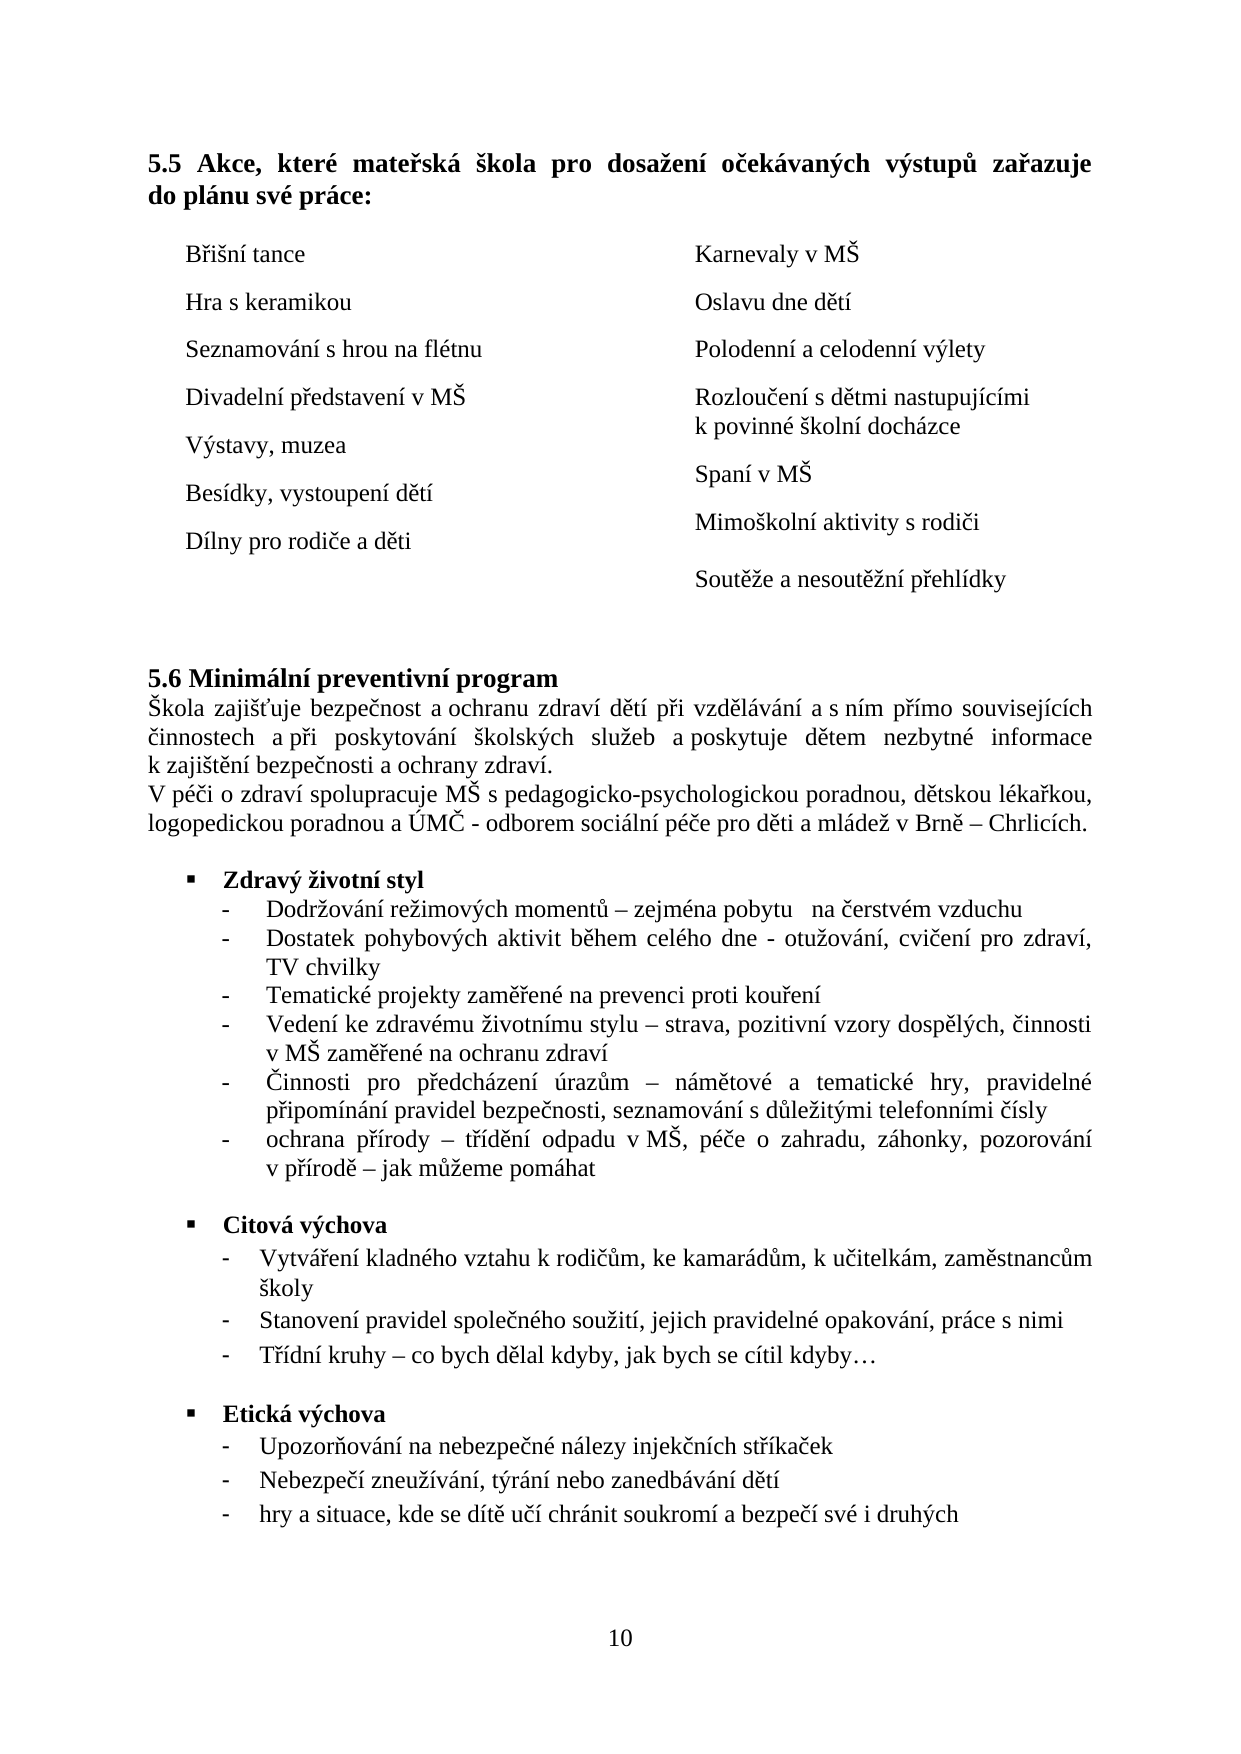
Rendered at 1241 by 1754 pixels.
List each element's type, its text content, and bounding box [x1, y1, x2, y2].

list Vytváření kladného vztahu k rodičům, ke kamarádům, k učitelkám, zaměstnancům školy [222, 1239, 1093, 1302]
text Břišní tance [185, 239, 583, 267]
text Seznamování s hrou na flétnu [185, 334, 583, 363]
text V péči o zdraví spolupracuje MŠ s pedagogicko-psychologickou poradnou, dětskou lékařkou, logopedickou poradnou a ÚMČ - odborem sociální péče pro děti a mládež v Brně – Chrlicích. [148, 779, 1093, 837]
list Zdravý životní styl [185, 866, 1093, 894]
subtitle 5.6 Minimální preventivní program [148, 662, 1093, 693]
text Mimoškolní aktivity s rodiči [657, 507, 1093, 536]
text Škola zajišťuje bezpečnost a ochranu zdraví dětí při vzdělávání a s ním přímo souvisejících činnostech a při poskytování školských služeb a poskytuje dětem nezbytné informace k zajištění bezpečnosti a ochrany zdraví. [148, 693, 1093, 779]
list Etická výchova [185, 1399, 1093, 1428]
text Hra s keramikou [185, 287, 583, 315]
text Polodenní a celodenní výlety [694, 334, 1093, 363]
text Besídky, vystoupení dětí [185, 478, 583, 507]
list hry a situace, kde se dítě učí chránit soukromí a bezpečí své i druhých [222, 1496, 1093, 1530]
text Spaní v MŠ [694, 459, 1093, 488]
text Rozloučení s dětmi nastupujícími k povinné školní docházce [694, 382, 1093, 440]
list Nebezpečí zneužívání, týrání nebo zanedbávání dětí [222, 1462, 1093, 1496]
text Výstavy, muzea [185, 430, 583, 459]
list Dodržování režimových momentů – zejména pobytu na čerstvém vzduchu [221, 894, 1093, 923]
list Třídní kruhy – co bych dělal kdyby, jak bych se cítil kdyby… [222, 1336, 1093, 1370]
text Soutěže a nesoutěžní přehlídky [657, 564, 1093, 593]
list Stanovení pravidel společného soužití, jejich pravidelné opakování, práce s nimi [222, 1302, 1093, 1336]
text Divadelní představení v MŠ [185, 382, 583, 411]
list Upozorňování na nebezpečné nálezy injekčních stříkaček [222, 1428, 1093, 1462]
list Tematické projekty zaměřené na prevenci proti kouření [221, 981, 1093, 1009]
list Citová výchova [185, 1211, 1093, 1239]
text Dílny pro rodiče a děti [185, 526, 583, 555]
text Karnevaly v MŠ [694, 239, 1093, 267]
list Činnosti pro předcházení úrazům – námětové a tematické hry, pravidelné připomínání pravidel bezpečnosti, seznamování s důležitými telefonními čísly [221, 1067, 1093, 1124]
list Vedení ke zdravému životnímu stylu – strava, pozitivní vzory dospělých, činnosti v MŠ zaměřené na ochranu zdraví [221, 1009, 1093, 1067]
subtitle 5.5 Akce, které mateřská škola pro dosažení očekávaných výstupů zařazuje do plánu své práce: [148, 148, 1093, 210]
list Dostatek pohybových aktivit během celého dne - otužování, cvičení pro zdraví, TV chvilky [221, 923, 1093, 981]
text Oslavu dne dětí [694, 287, 1093, 315]
list ochrana přírody – třídění odpadu v MŠ, péče o zahradu, záhonky, pozorování v přírodě – jak můžeme pomáhat [221, 1124, 1093, 1182]
